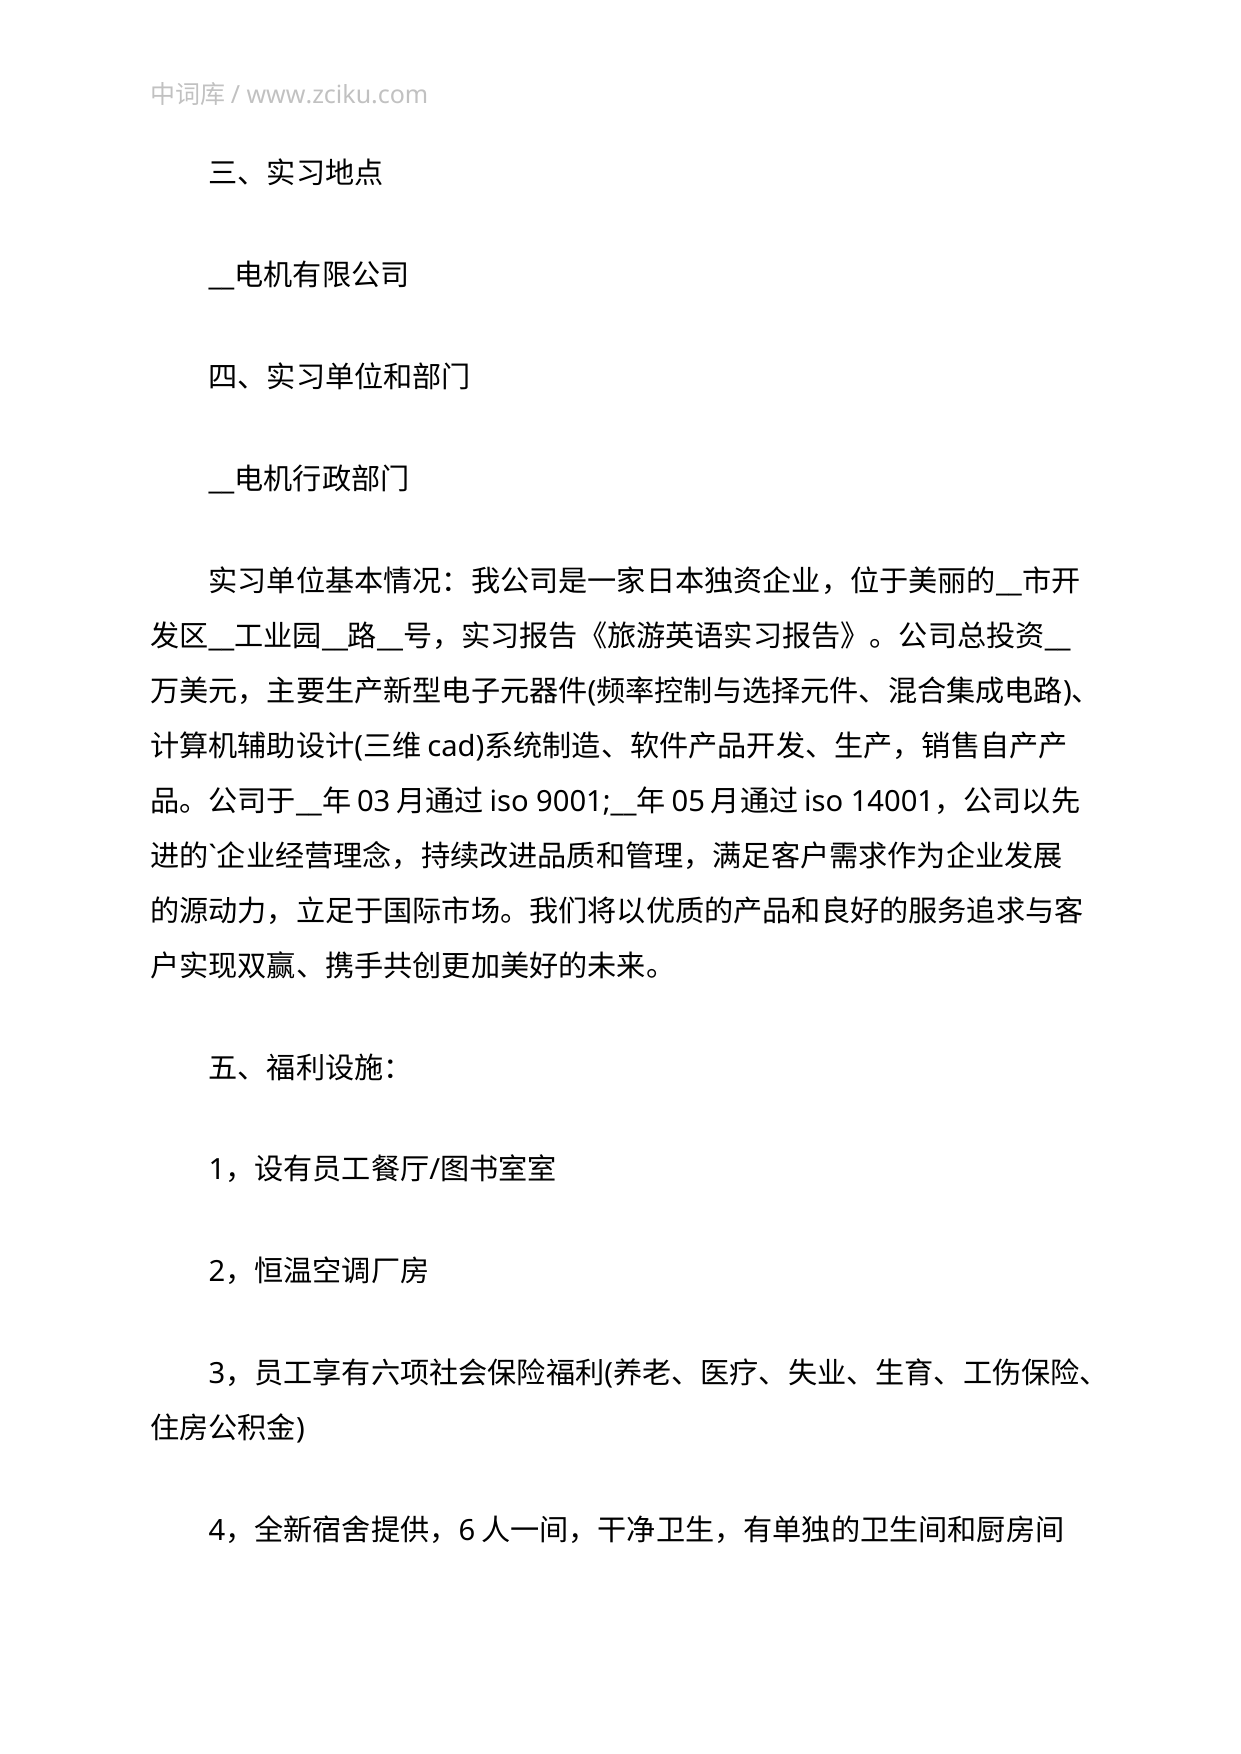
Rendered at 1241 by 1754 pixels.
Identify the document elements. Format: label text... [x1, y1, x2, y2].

text 实习单位基本情况：我公司是一家日本独资企业，位于美丽的__市开发区__工业园__路__号，实习报告《旅游英语实习报告》。公司总投资__万美元，主要生产新型电子元器件(频率控制与选择元件、混合集成电路)、计算机辅助设计(三维cad)系统制造、软件产品开发、生产，销售自产产品。公司于__年03月通过iso 9001;__年05月通过iso 14001，公司以先进的`企业经营理念，持续改进品质和管理，满足客户需求作为企业发展的源动力，立足于国际市场。我们将以优质的产品和良好的服务追求与客户实现双赢、携手共创更加美好的未来。 [150, 557, 1090, 985]
text 三、实习地点 [150, 150, 1090, 192]
text __电机有限公司 [150, 252, 1090, 294]
text __电机行政部门 [150, 456, 1090, 498]
text 五、福利设施： [150, 1044, 1090, 1086]
text 1，设有员工餐厅/图书室室 [150, 1146, 1090, 1188]
text 3，员工享有六项社会保险福利(养老、医疗、失业、生育、工伤保险、住房公积金) [150, 1350, 1090, 1447]
text 2，恒温空调厂房 [150, 1248, 1090, 1290]
text 4，全新宿舍提供，6人一间，干净卫生，有单独的卫生间和厨房间 [150, 1507, 1090, 1549]
text 四、实习单位和部门 [150, 354, 1090, 396]
